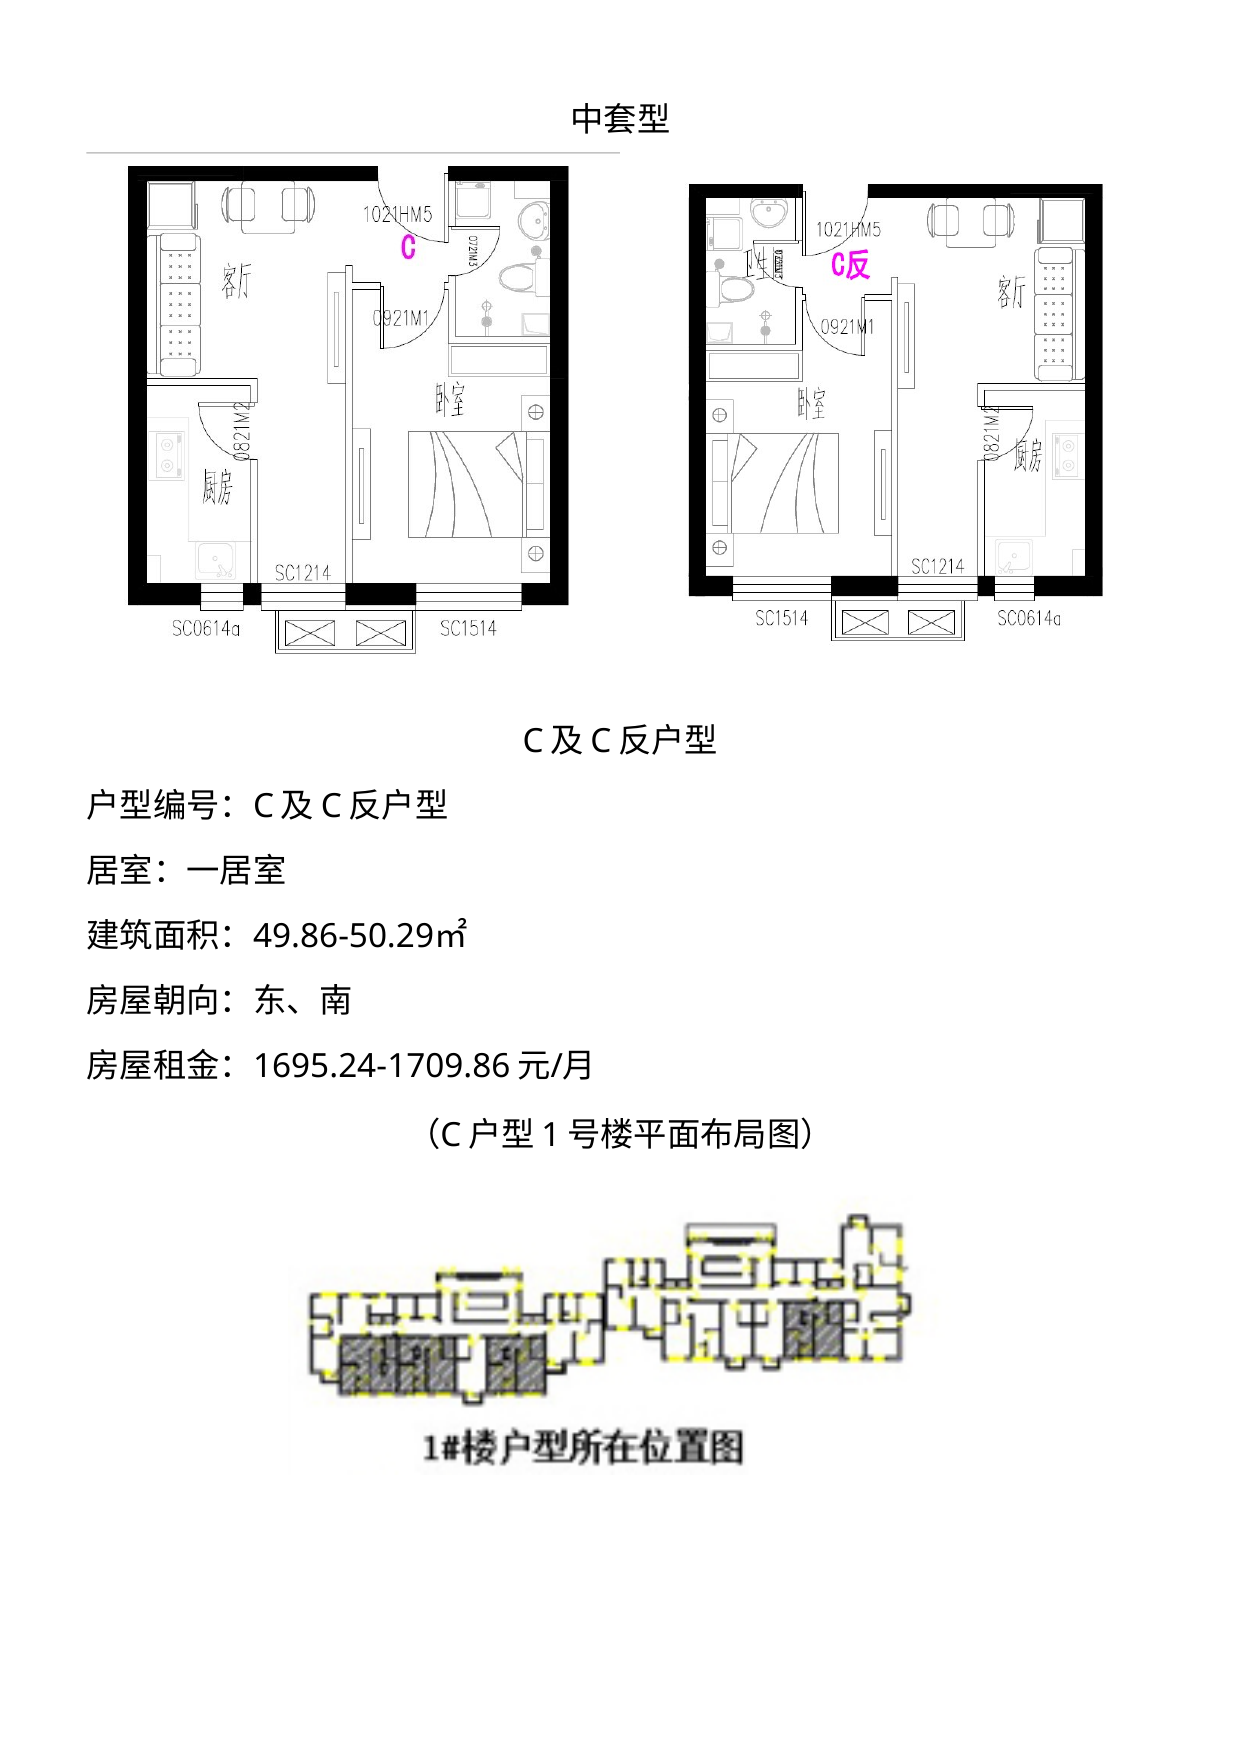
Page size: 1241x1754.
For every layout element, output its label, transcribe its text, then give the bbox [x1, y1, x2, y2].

picture [642, 152, 1154, 671]
table_cell C及C反户型 [75, 705, 1165, 770]
picture [86, 152, 620, 679]
table_cell [75, 1175, 1165, 1523]
picture [288, 1174, 953, 1475]
table_header 中套型 [75, 81, 1165, 153]
table_cell [631, 153, 1165, 705]
table_cell [75, 153, 631, 705]
table_cell （C户型1号楼平面布局图） [75, 1099, 1165, 1175]
table_cell 户型编号：C及C反户型 居室：一居室 建筑面积：49.86-50.29㎡ 房屋朝向：东、南 房屋租金：1695.24-1709.86元/月 [75, 770, 1165, 1099]
